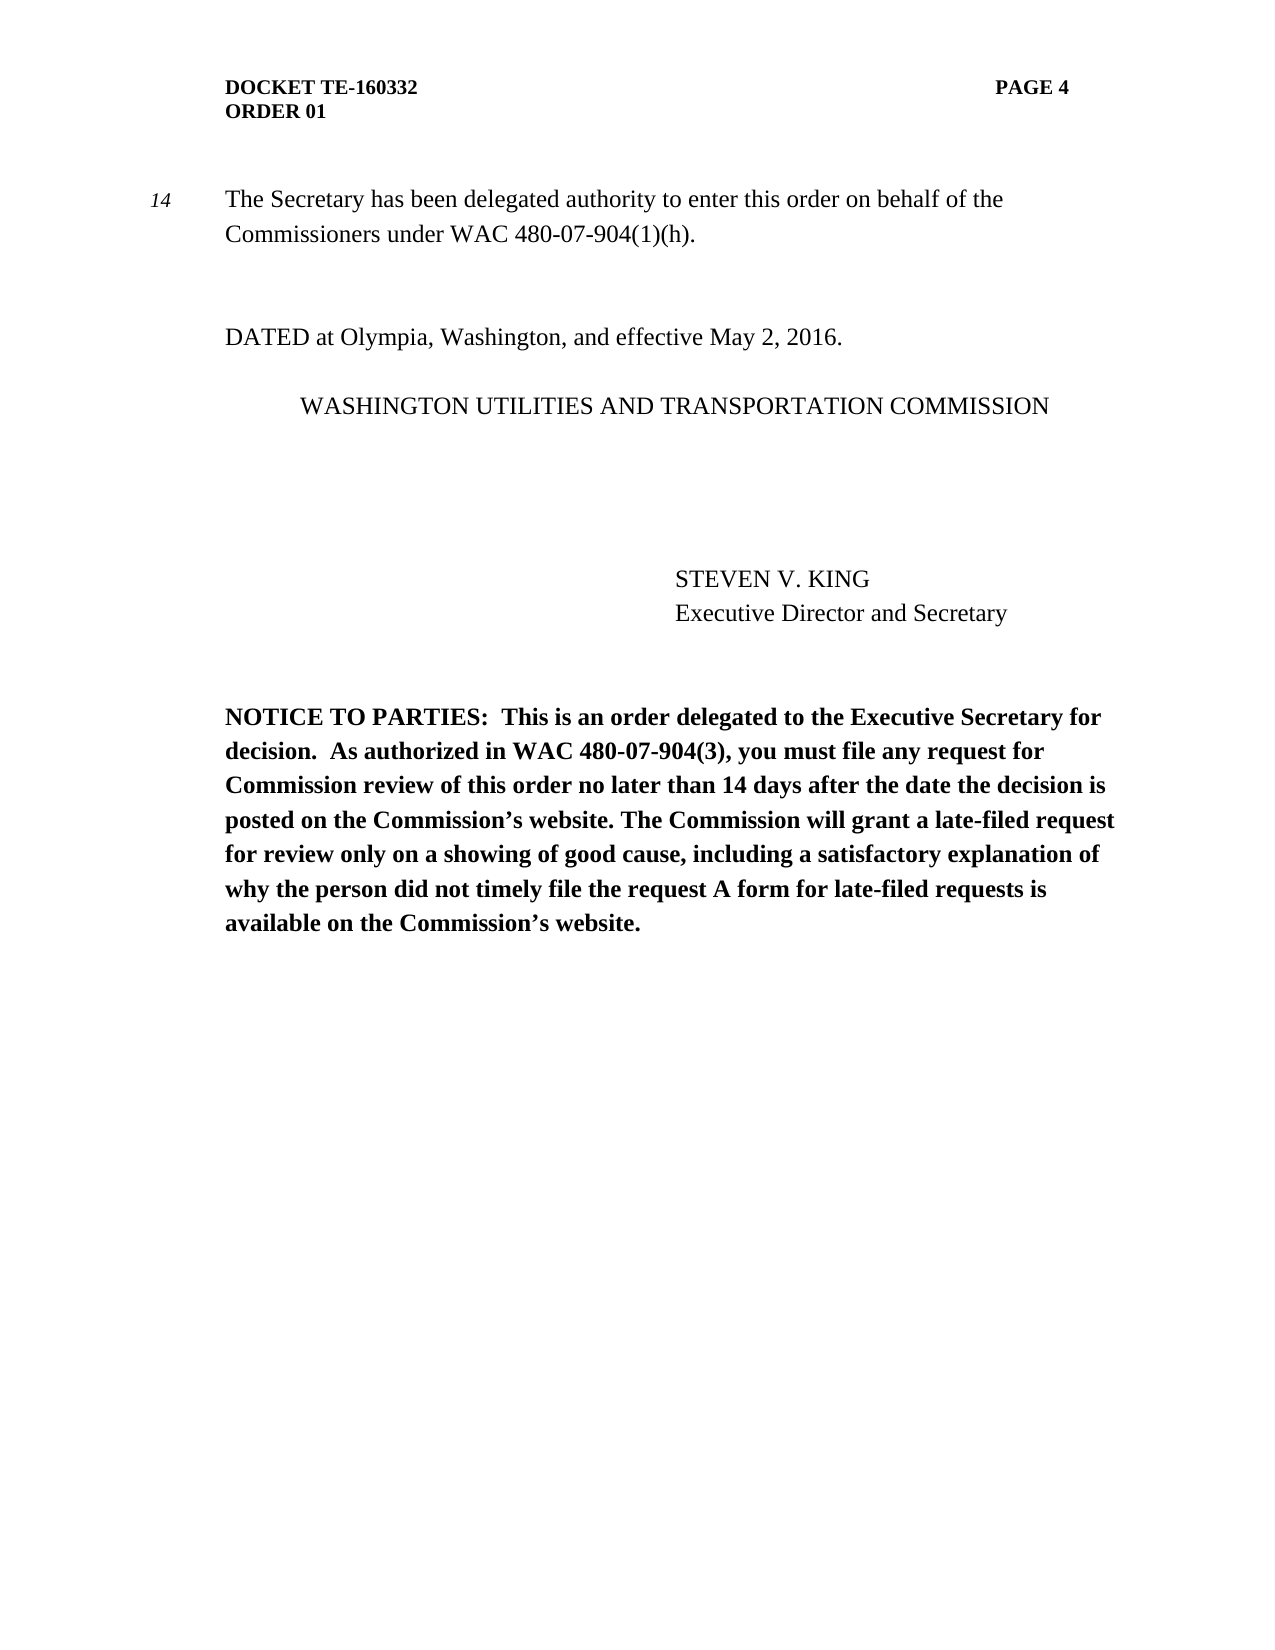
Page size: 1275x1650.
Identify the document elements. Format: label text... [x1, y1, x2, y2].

text Executive Director and Secretary [225, 598, 1125, 627]
text DATED at Olympia, Washington, and effective May 2, 2016. [225, 322, 1125, 351]
list The Secretary has been delegated authority to enter this order on behalf of the Commissioners under WAC 480-07-904(1)(h). [150, 184, 1125, 248]
text WASHINGTON UTILITIES AND TRANSPORTATION COMMISSION [225, 391, 1125, 420]
text STEVEN V. KING [600, 564, 1125, 592]
text NOTICE TO PARTIES: This is an order delegated to the Executive Secretary for decision. As authorized in WAC 480-07-904(3), you must file any request for Commission review of this order no later than 14 days after the date the decision is posted on the Commission’s website. The Commission will grant a late-filed request for review only on a showing of good cause, including a satisfactory explanation of why the person did not timely file the request A form for late-filed requests is available on the Commission’s website. [225, 702, 1125, 937]
